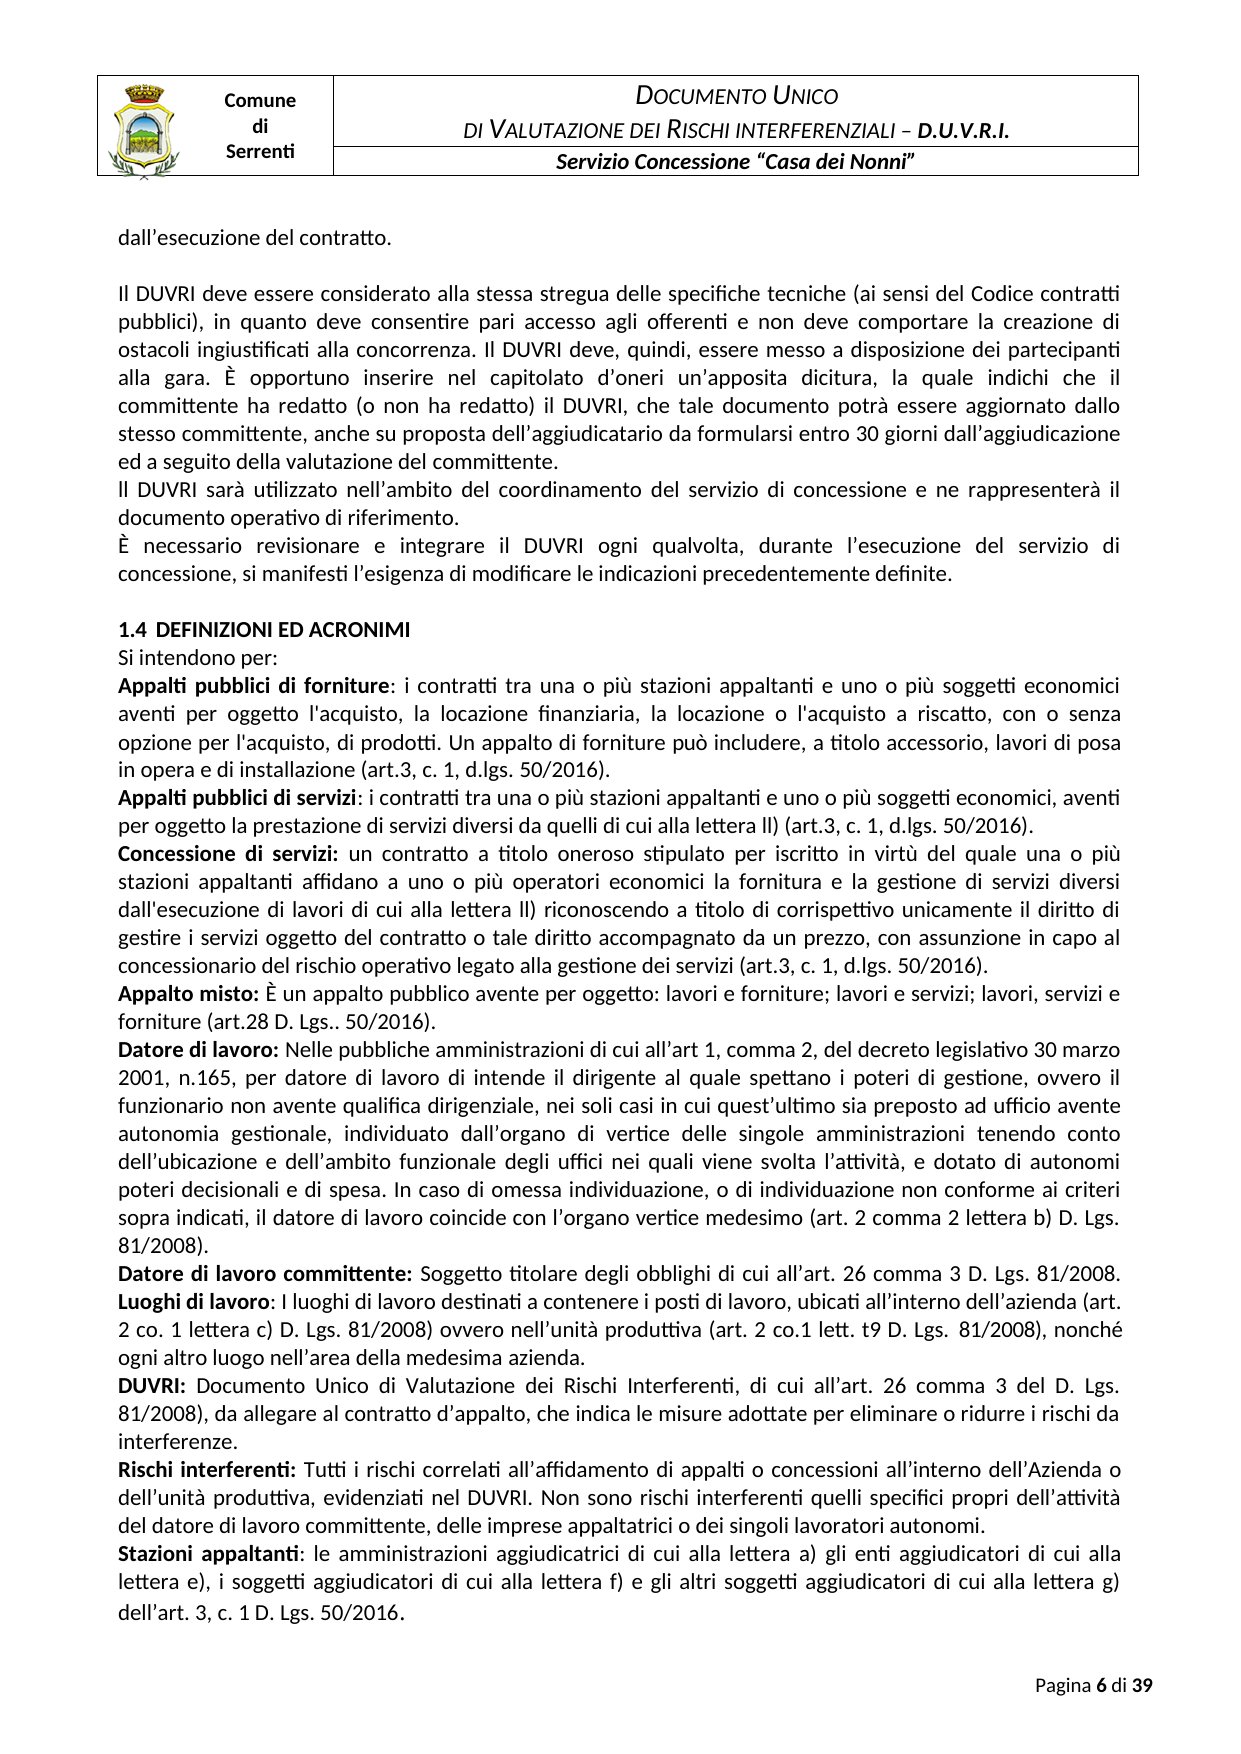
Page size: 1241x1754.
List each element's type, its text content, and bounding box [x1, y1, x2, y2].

text Appalti pubblici di servizi: i contratti tra una o più stazioni appaltanti e uno o più soggetti economici, aventi per oggetto la prestazione di servizi diversi da quelli di cui alla lettera ll) (art.3, c. 1, d.lgs. 50/2016). [118, 784, 1123, 839]
text Appalto misto: È un appalto pubblico avente per oggetto: lavori e forniture; lavori e servizi; lavori, servizi e forniture (art.28 D. Lgs.. 50/2016). [118, 979, 1122, 1035]
text Concessione di servizi: un contratto a titolo oneroso stipulato per iscritto in virtù del quale una o più stazioni appaltanti affidano a uno o più operatori economici la fornitura e la gestione di servizi diversi dall'esecuzione di lavori di cui alla lettera ll) riconoscendo a titolo di corrispettivo unicamente il diritto di gestire i servizi oggetto del contratto o tale diritto accompagnato da un prezzo, con assunzione in capo al concessionario del rischio operativo legato alla gestione dei servizi (art.3, c. 1, d.lgs. 50/2016). [118, 839, 1123, 979]
text Appalti pubblici di forniture: i contratti tra una o più stazioni appaltanti e uno o più soggetti economici aventi per oggetto l'acquisto, la locazione finanziaria, la locazione o l'acquisto a riscatto, con o senza opzione per l'acquisto, di prodotti. Un appalto di forniture può includere, a titolo accessorio, lavori di posa in opera e di installazione (art.3, c. 1, d.lgs. 50/2016). [118, 672, 1122, 784]
text È necessario revisionare e integrare il DUVRI ogni qualvolta, durante l’esecuzione del servizio di concessione, si manifesti l’esigenza di modificare le indicazioni precedentemente definite. [118, 531, 1123, 587]
text Rischi interferenti: Tutti i rischi correlati all’affidamento di appalti o concessioni all’interno dell’Azienda o dell’unità produttiva, evidenziati nel DUVRI. Non sono rischi interferenti quelli specifici propri dell’attività del datore di lavoro committente, delle imprese appaltatrici o dei singoli lavoratori autonomi. [118, 1455, 1123, 1539]
picture [103, 82, 186, 183]
subtitle DEFINIZIONI ED ACRONIMI [118, 615, 1153, 643]
text Si intendono per: [118, 643, 1153, 671]
text Stazioni appaltanti: le amministrazioni aggiudicatrici di cui alla lettera a) gli enti aggiudicatori di cui alla lettera e), i soggetti aggiudicatori di cui alla lettera f) e gli altri soggetti aggiudicatori di cui alla lettera g) dell’art. 3, c. 1 D. Lgs. 50/2016. [118, 1539, 1122, 1627]
text Il DUVRI deve essere considerato alla stessa stregua delle specifiche tecniche (ai sensi del Codice contratti pubblici), in quanto deve consentire pari accesso agli offerenti e non deve comportare la creazione di ostacoli ingiustificati alla concorrenza. Il DUVRI deve, quindi, essere messo a disposizione dei partecipanti alla gara. È opportuno inserire nel capitolato d’oneri un’apposita dicitura, la quale indichi che il committente ha redatto (o non ha redatto) il DUVRI, che tale documento potrà essere aggiornato dallo stesso committente, anche su proposta dell’aggiudicatario da formularsi entro 30 giorni dall’aggiudicazione ed a seguito della valutazione del committente. [118, 279, 1123, 475]
text Datore di lavoro: Nelle pubbliche amministrazioni di cui all’art 1, comma 2, del decreto legislativo 30 marzo 2001, n.165, per datore di lavoro di intende il dirigente al quale spettano i poteri di gestione, ovvero il funzionario non avente qualifica dirigenziale, nei soli casi in cui quest’ultimo sia preposto ad ufficio avente autonomia gestionale, individuato dall’organo di vertice delle singole amministrazioni tenendo conto dell’ubicazione e dell’ambito funzionale degli uffici nei quali viene svolta l’attività, e dotato di autonomi poteri decisionali e di spesa. In caso di omessa individuazione, o di individuazione non conforme ai criteri sopra indicati, il datore di lavoro coincide con l’organo vertice medesimo (art. 2 comma 2 lettera b) D. Lgs. 81/2008). [118, 1035, 1123, 1259]
text Datore di lavoro committente: Soggetto titolare degli obblighi di cui all’art. 26 comma 3 D. Lgs. 81/2008. Luoghi di lavoro: I luoghi di lavoro destinati a contenere i posti di lavoro, ubicati all’interno dell’azienda (art. 2 co. 1 lettera c) D. Lgs. 81/2008) ovvero nell’unità produttiva (art. 2 co.1 lett. t9 D. Lgs. 81/2008), nonché ogni altro luogo nell’area della medesima azienda. [118, 1259, 1123, 1371]
text ll DUVRI sarà utilizzato nell’ambito del coordinamento del servizio di concessione e ne rappresenterà il documento operativo di riferimento. [118, 475, 1123, 531]
text DUVRI: Documento Unico di Valutazione dei Rischi Interferenti, di cui all’art. 26 comma 3 del D. Lgs. 81/2008), da allegare al contratto d’appalto, che indica le misure adottate per eliminare o ridurre i rischi da interferenze. [118, 1371, 1123, 1455]
